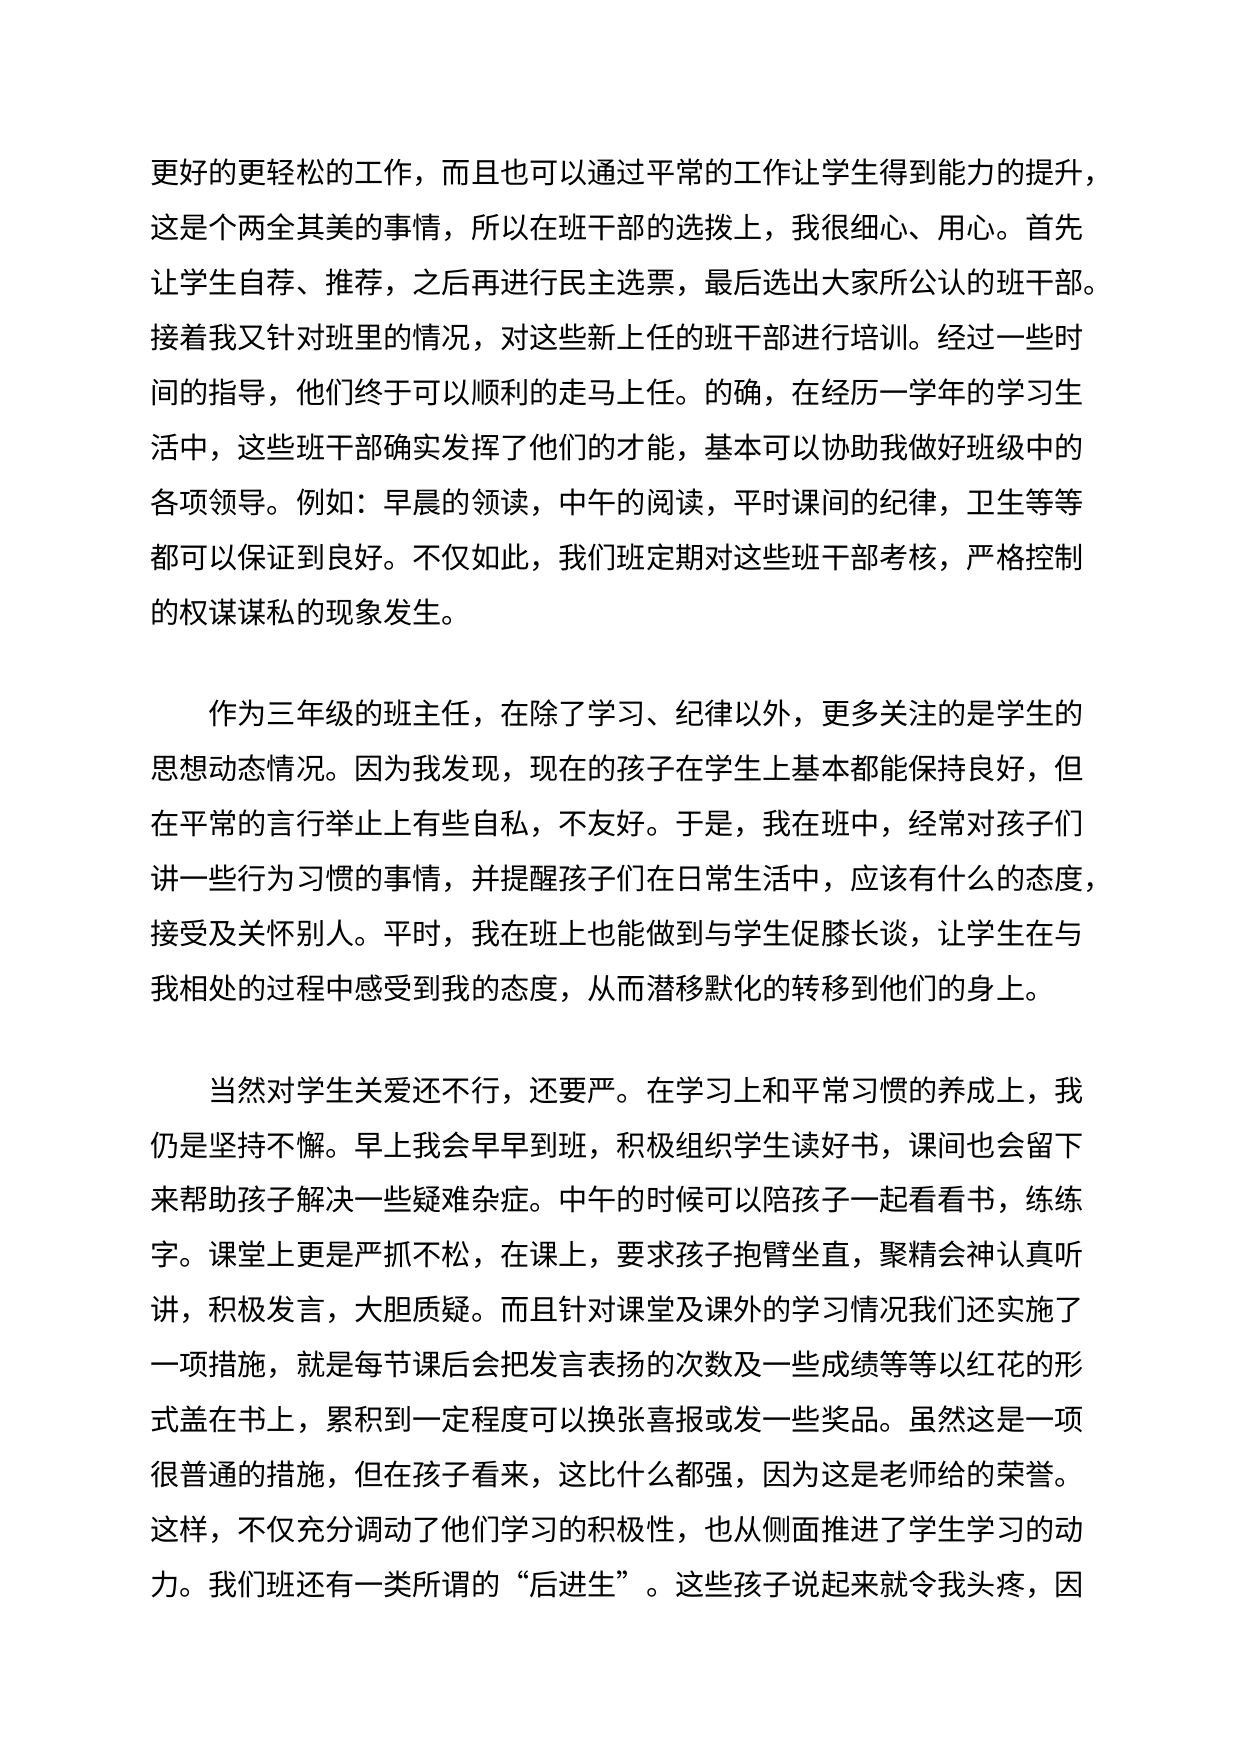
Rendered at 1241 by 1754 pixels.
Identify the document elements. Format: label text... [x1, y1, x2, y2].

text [150, 1067, 1090, 1603]
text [150, 150, 1090, 631]
text 作为三年级的班主任，在除了学习、纪律以外，更多关注的是学生的思想动态情况。因为我发现，现在的孩子在学生上基本都能保持良好，但在平常的言行举止上有些自私，不友好。于是，我在班中，经常对孩子们讲一些行为习惯的事情，并提醒孩子们在日常生活中，应该有什么的态度，接受及关怀别人。平时，我在班上也能做到与学生促膝长谈，让学生在与我相处的过程中感受到我的态度，从而潜移默化的转移到他们的身上。 [150, 691, 1090, 1008]
